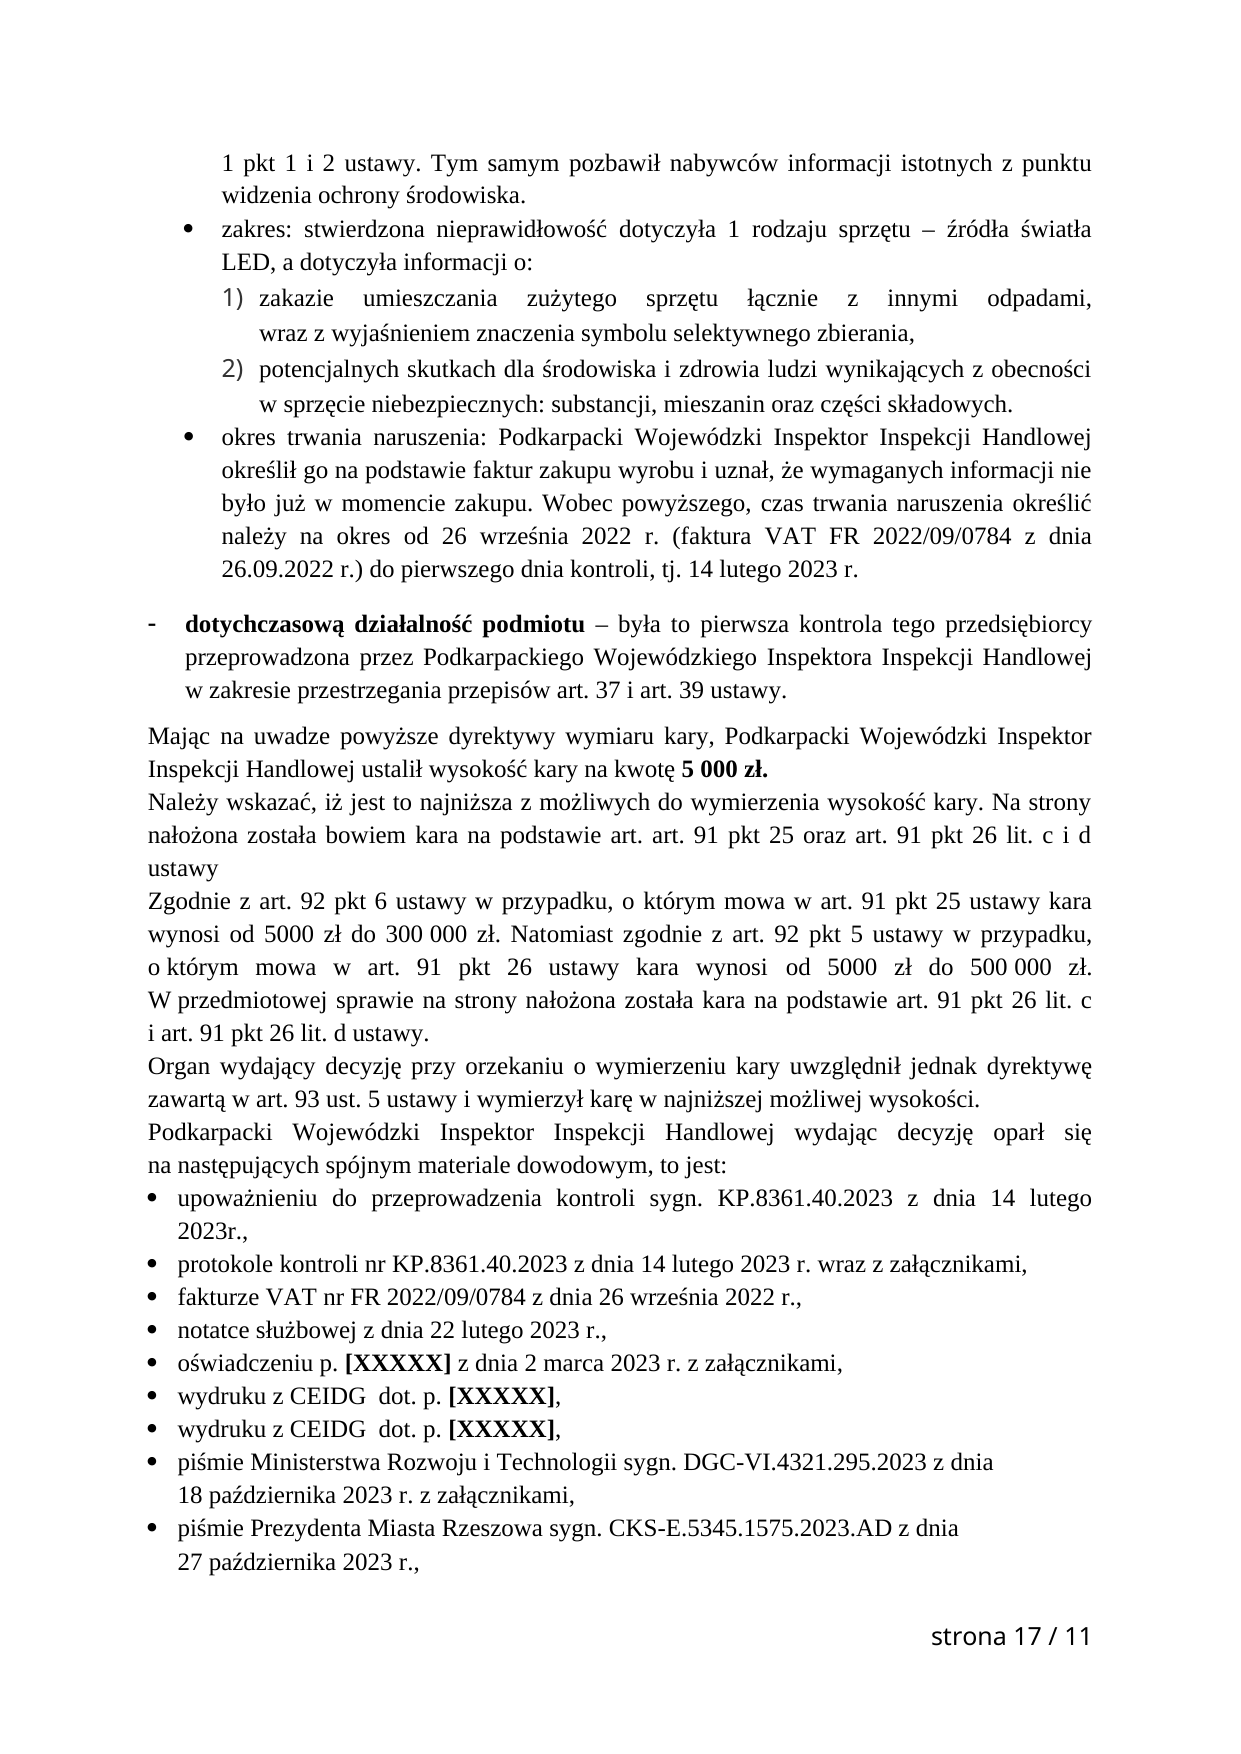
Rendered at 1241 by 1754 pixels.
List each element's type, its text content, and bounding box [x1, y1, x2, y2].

list piśmie Ministerstwa Rozwoju i Technologii sygn. DGC-VI.4321.295.2023 z dnia 18 października 2023 r. z załącznikami, [148, 1447, 1093, 1509]
text Mając na uwadze powyższe dyrektywy wymiaru kary, Podkarpacki Wojewódzki Inspektor Inspekcji Handlowej ustalił wysokość kary na kwotę 5 000 zł. [148, 721, 1093, 783]
list upoważnieniu do przeprowadzenia kontroli sygn. KP.8361.40.2023 z dnia 14 lutego 2023r., [148, 1183, 1093, 1245]
list oświadczeniu p. [XXXXX] z dnia 2 marca 2023 r. z załącznikami, [148, 1348, 1093, 1377]
list fakturze VAT nr FR 2022/09/0784 z dnia 26 września 2022 r., [148, 1282, 1093, 1311]
list wydruku z CEIDG dot. p. [XXXXX], [148, 1381, 1093, 1410]
text Zgodnie z art. 92 pkt 6 ustawy w przypadku, o którym mowa w art. 91 pkt 25 ustawy kara wynosi od 5000 zł do 300 000 zł. Natomiast zgodnie z art. 92 pkt 5 ustawy w przypadku, o którym mowa w art. 91 pkt 26 ustawy kara wynosi od 5000 zł do 500 000 zł. W przedmiotowej sprawie na strony nałożona została kara na podstawie art. 91 pkt 26 lit. c i art. 91 pkt 26 lit. d ustawy. [148, 886, 1093, 1047]
text Organ wydający decyzję przy orzekaniu o wymierzeniu kary uwzględnił jednak dyrektywę zawartą w art. 93 ust. 5 ustawy i wymierzył karę w najniższej możliwej wysokości. [148, 1051, 1093, 1113]
list dotychczasową działalność podmiotu – była to pierwsza kontrola tego przedsiębiorcy przeprowadzona przez Podkarpackiego Wojewódzkiego Inspektora Inspekcji Handlowej w zakresie przestrzegania przepisów art. 37 i art. 39 ustawy. [148, 609, 1093, 704]
list potencjalnych skutkach dla środowiska i zdrowia ludzi wynikających z obecności w sprzęcie niebezpiecznych: substancji, mieszanin oraz części składowych. [221, 351, 1093, 418]
list wydruku z CEIDG dot. p. [XXXXX], [148, 1414, 1093, 1443]
text Podkarpacki Wojewódzki Inspektor Inspekcji Handlowej wydając decyzję oparł się na następujących spójnym materiale dowodowym, to jest: [148, 1117, 1093, 1179]
text Należy wskazać, iż jest to najniższa z możliwych do wymierzenia wysokość kary. Na strony nałożona została bowiem kara na podstawie art. art. 91 pkt 25 oraz art. 91 pkt 26 lit. c i d ustawy [148, 787, 1093, 882]
list zakres: stwierdzona nieprawidłowość dotyczyła 1 rodzaju sprzętu – źródła światła LED, a dotyczyła informacji o: [184, 214, 1093, 275]
list okres trwania naruszenia: Podkarpacki Wojewódzki Inspektor Inspekcji Handlowej określił go na podstawie faktur zakupu wyrobu i uznał, że wymaganych informacji nie było już w momencie zakupu. Wobec powyższego, czas trwania naruszenia określić należy na okres od 26 września 2022 r. (faktura VAT FR 2022/09/0784 z dnia 26.09.2022 r.) do pierwszego dnia kontroli, tj. 14 lutego 2023 r. [184, 422, 1093, 583]
list piśmie Prezydenta Miasta Rzeszowa sygn. CKS-E.5345.1575.2023.AD z dnia 27 października 2023 r., [148, 1513, 1093, 1575]
list protokole kontroli nr KP.8361.40.2023 z dnia 14 lutego 2023 r. wraz z załącznikami, [148, 1249, 1093, 1278]
list notatce służbowej z dnia 22 lutego 2023 r., [148, 1315, 1093, 1344]
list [184, 148, 1093, 209]
list zakazie umieszczania zużytego sprzętu łącznie z innymi odpadami, wraz z wyjaśnieniem znaczenia symbolu selektywnego zbierania, [221, 280, 1093, 347]
